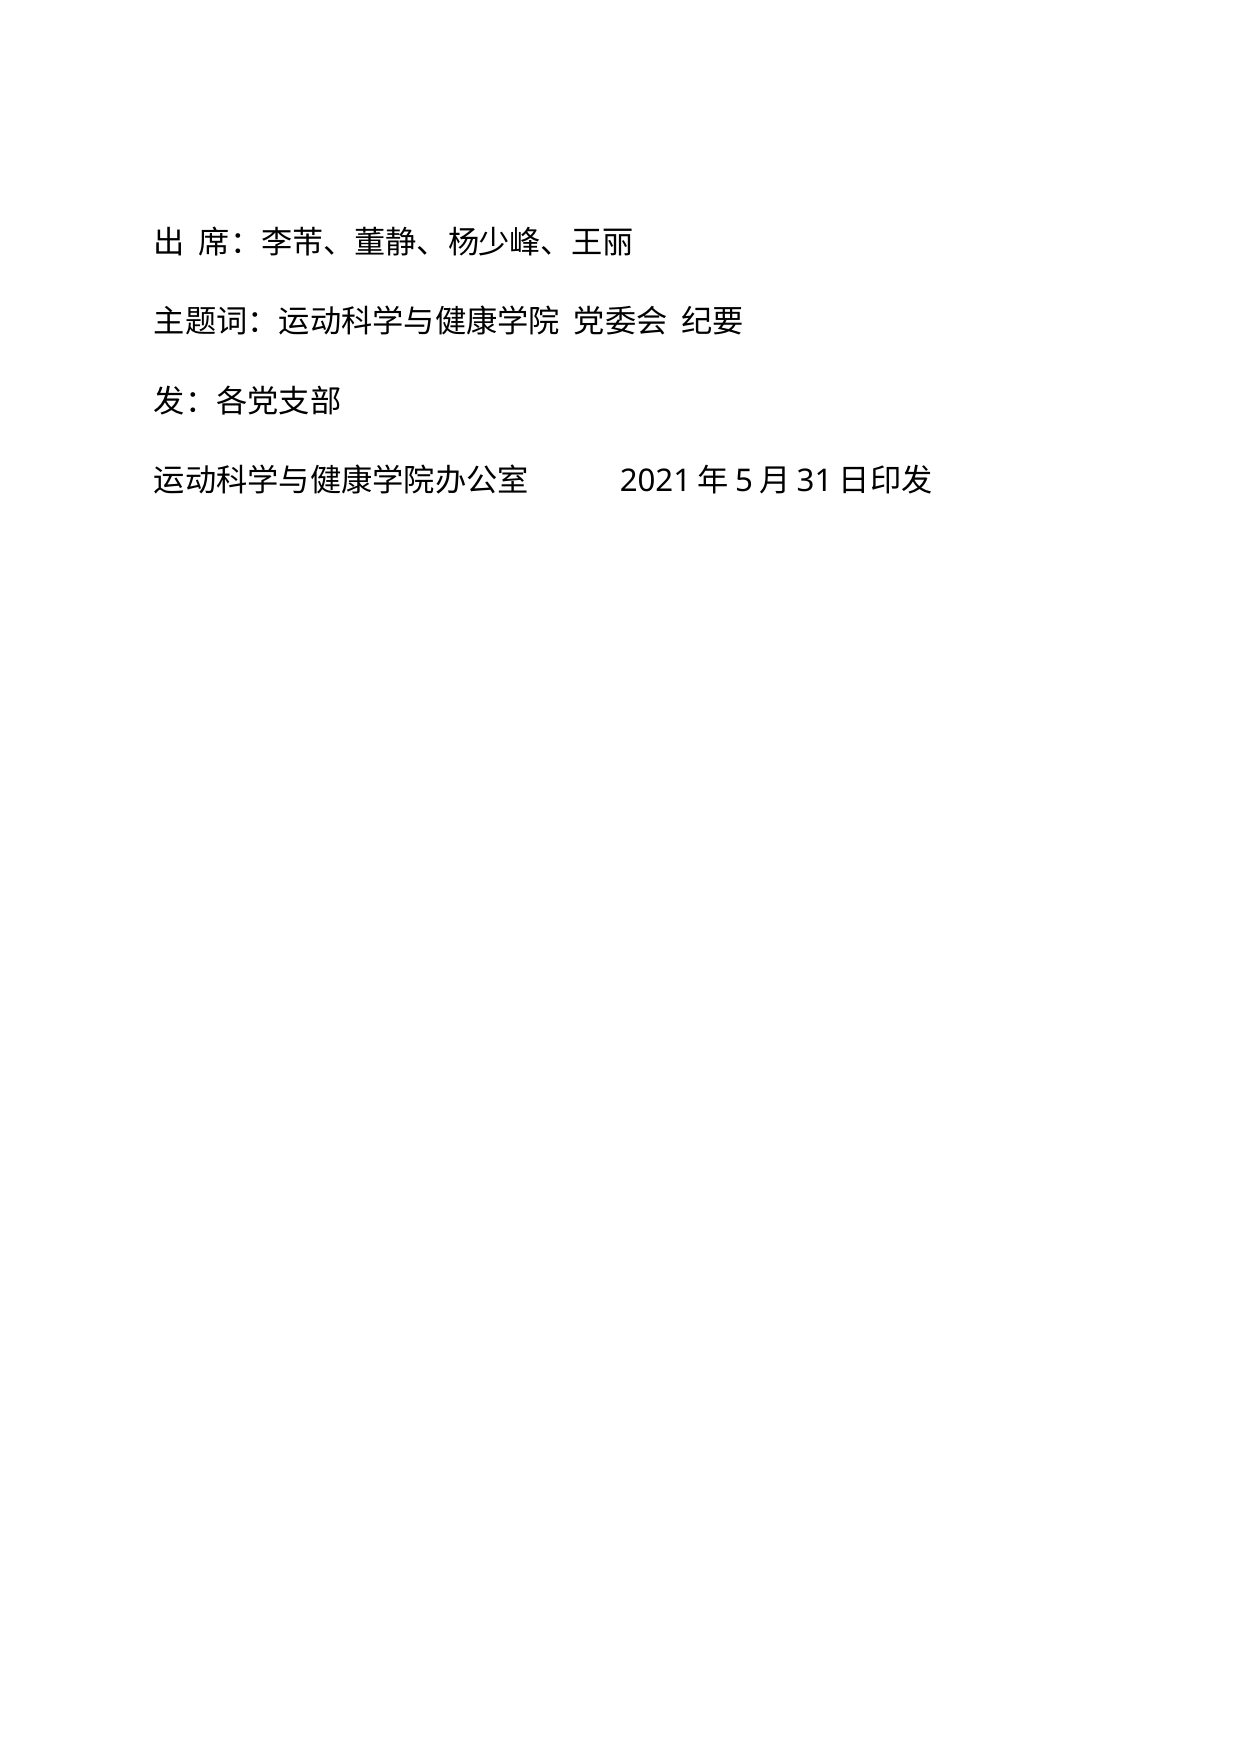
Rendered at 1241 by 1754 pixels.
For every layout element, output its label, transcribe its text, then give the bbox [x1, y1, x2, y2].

text 运动科学与健康学院办公室 2021年5月31日印发 [153, 438, 1087, 517]
text 发：各党支部 [153, 359, 1087, 438]
text 主题词：运动科学与健康学院 党委会 纪要 [153, 279, 1087, 359]
text 出 席：李芾、董静、杨少峰、王丽 [153, 200, 1087, 279]
